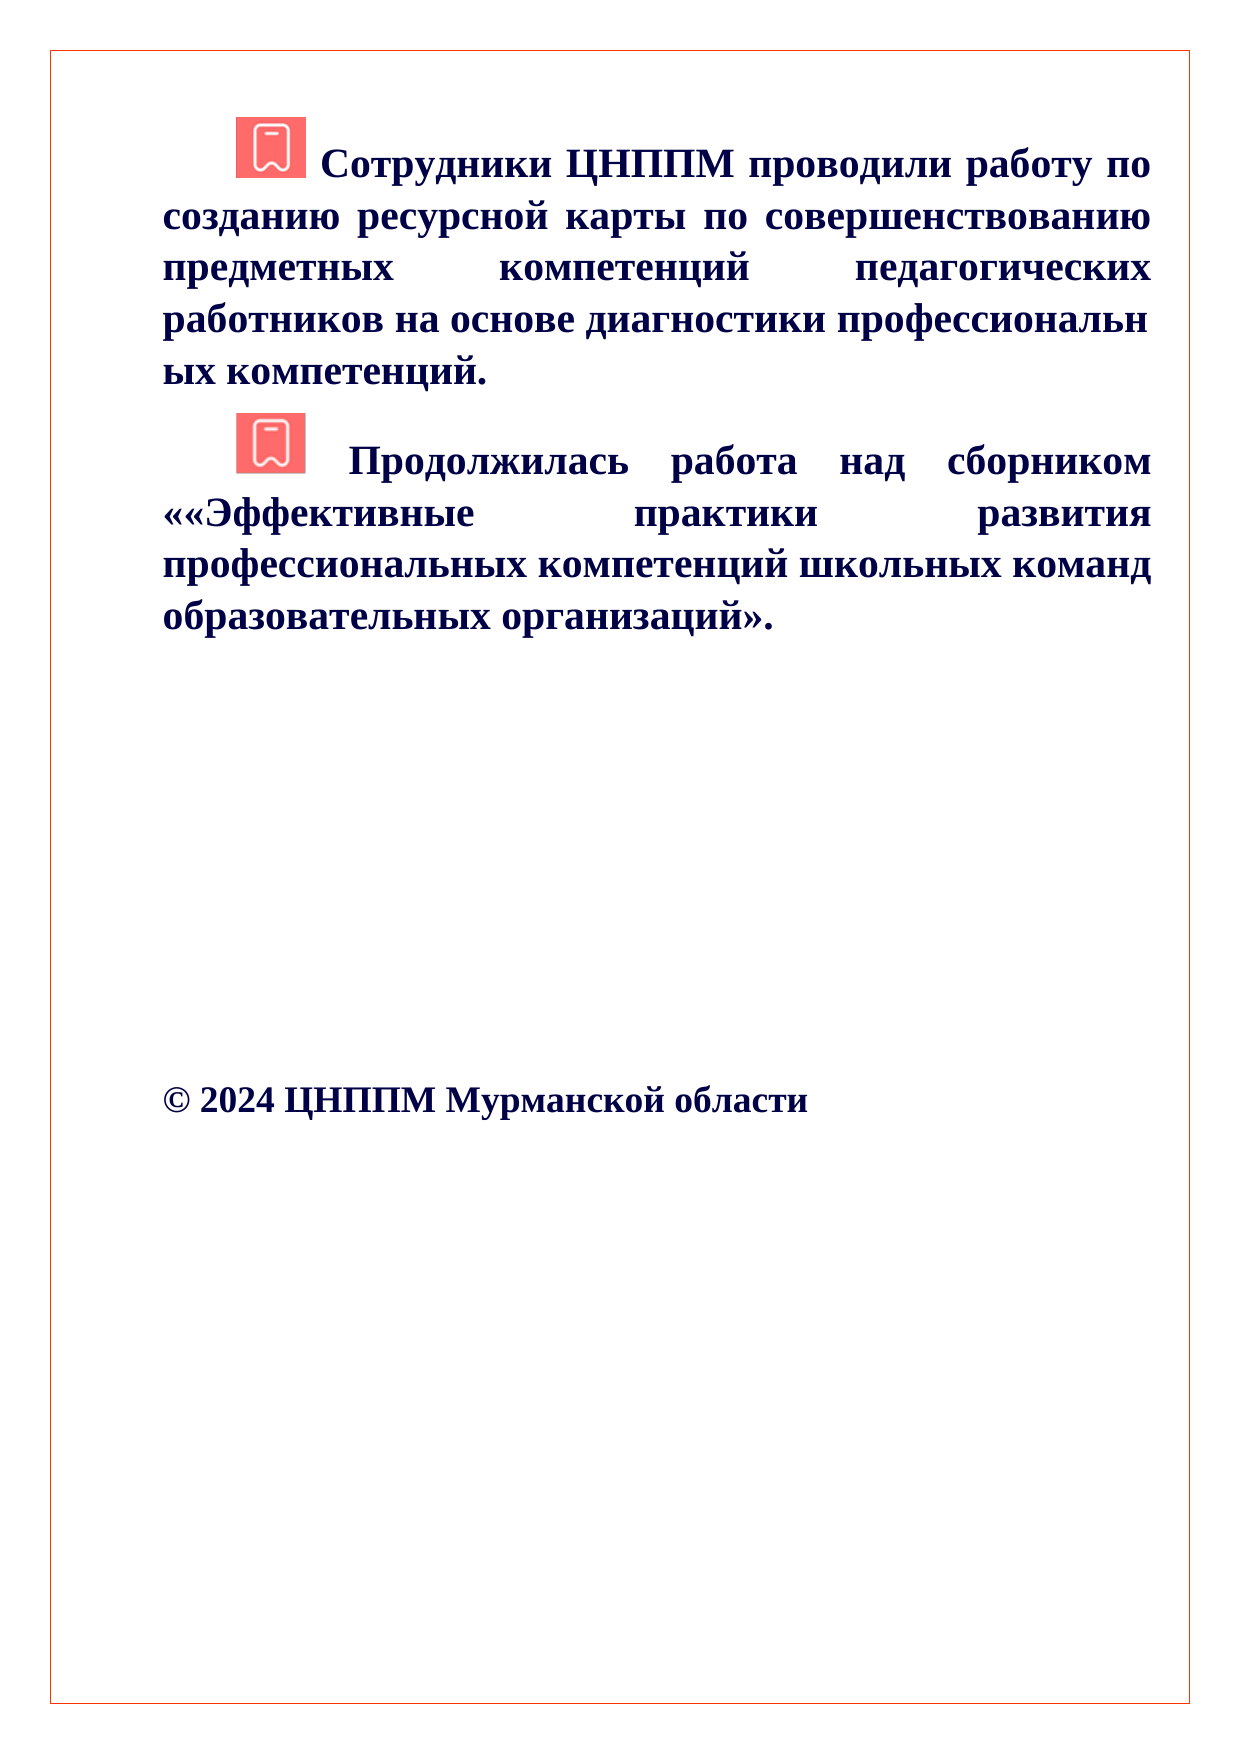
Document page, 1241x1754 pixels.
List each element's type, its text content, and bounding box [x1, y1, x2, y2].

text © 2024 ЦНППМ Мурманской области [162, 1077, 1152, 1120]
picture [236, 413, 307, 475]
picture [236, 117, 306, 178]
text Продолжилась работа над сборником ««Эффективные практики развития профессиональных компетенций школьных команд образовательных организаций». [162, 413, 1152, 638]
text Сотрудники ЦНППМ проводили работу по созданию ресурсной карты по совершенствованию предметных компетенций педагогических работников на основе диагностики профессиональных компетенций. [162, 118, 1152, 393]
